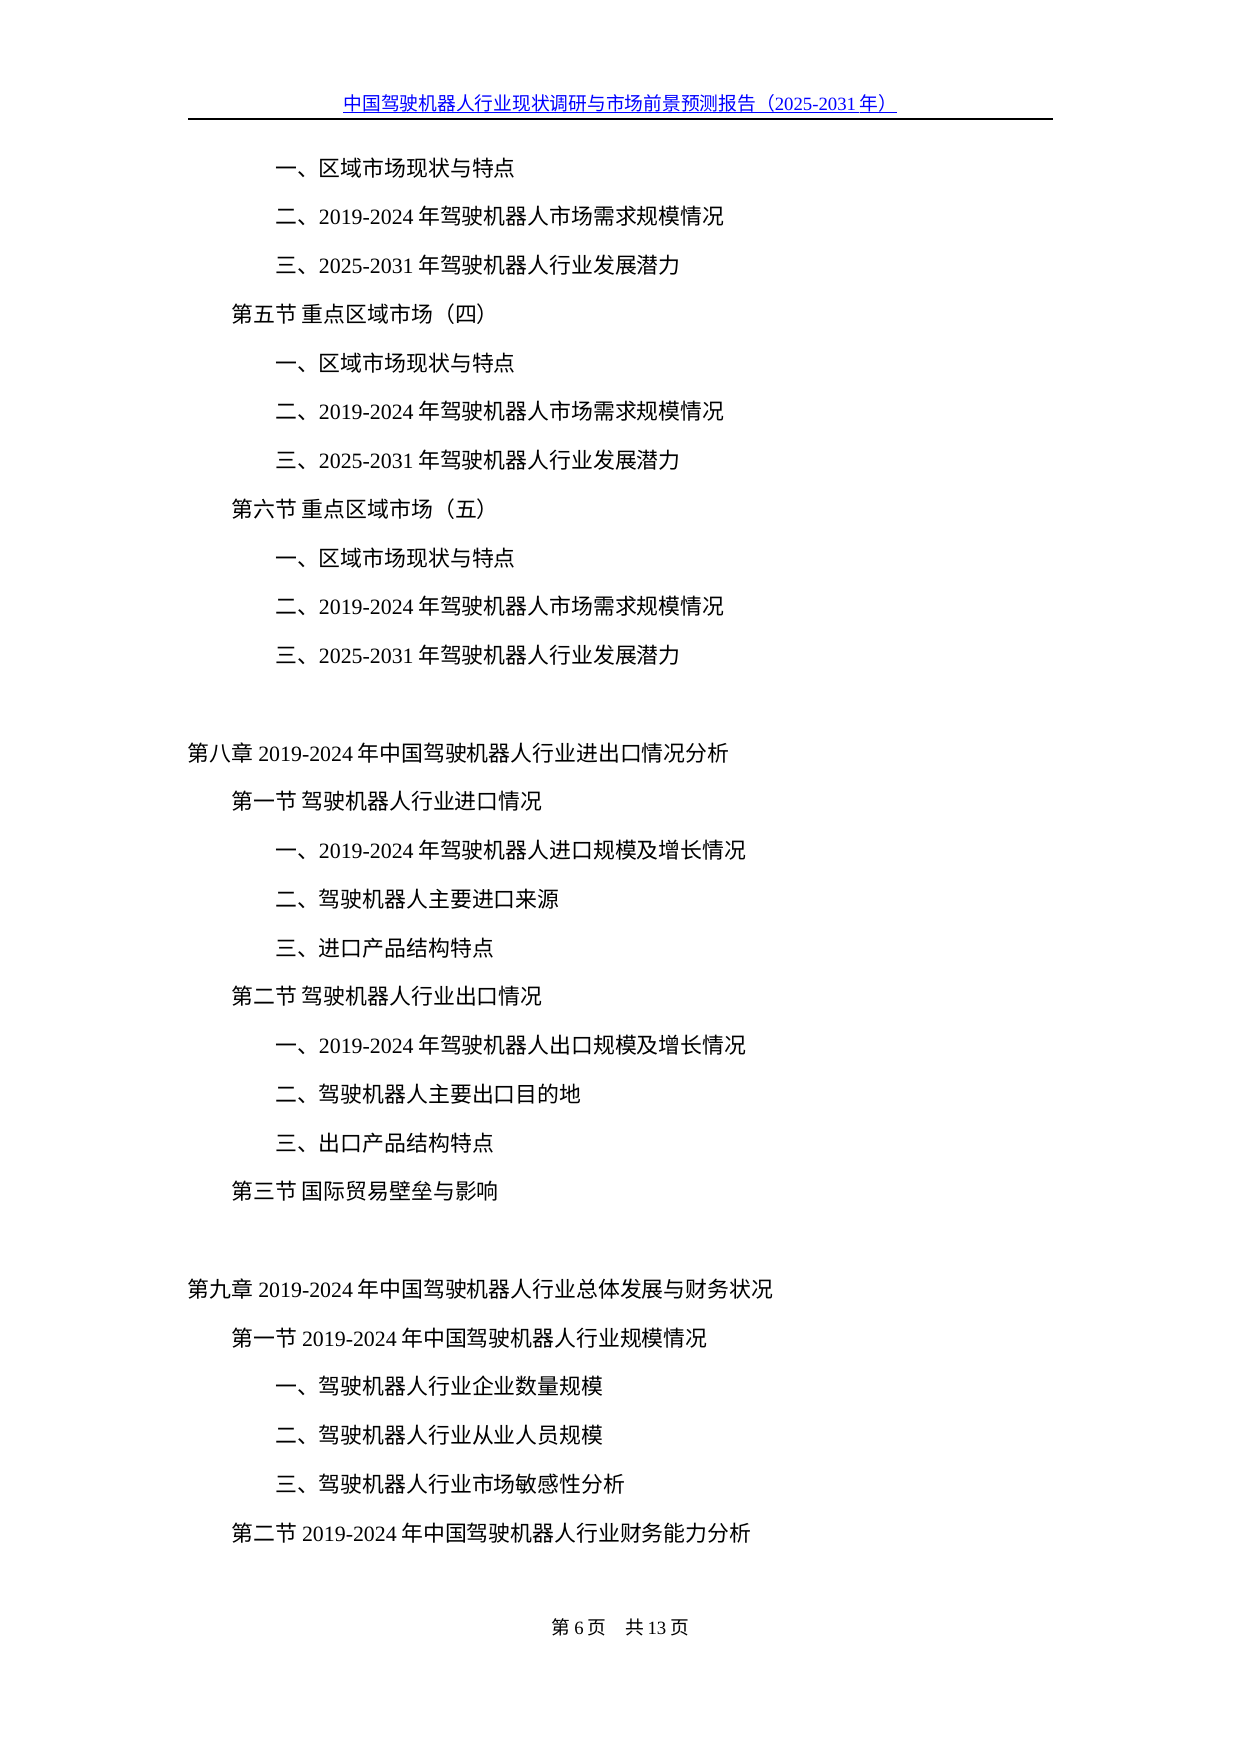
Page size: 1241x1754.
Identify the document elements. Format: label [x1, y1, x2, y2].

text [187, 150, 1053, 1548]
